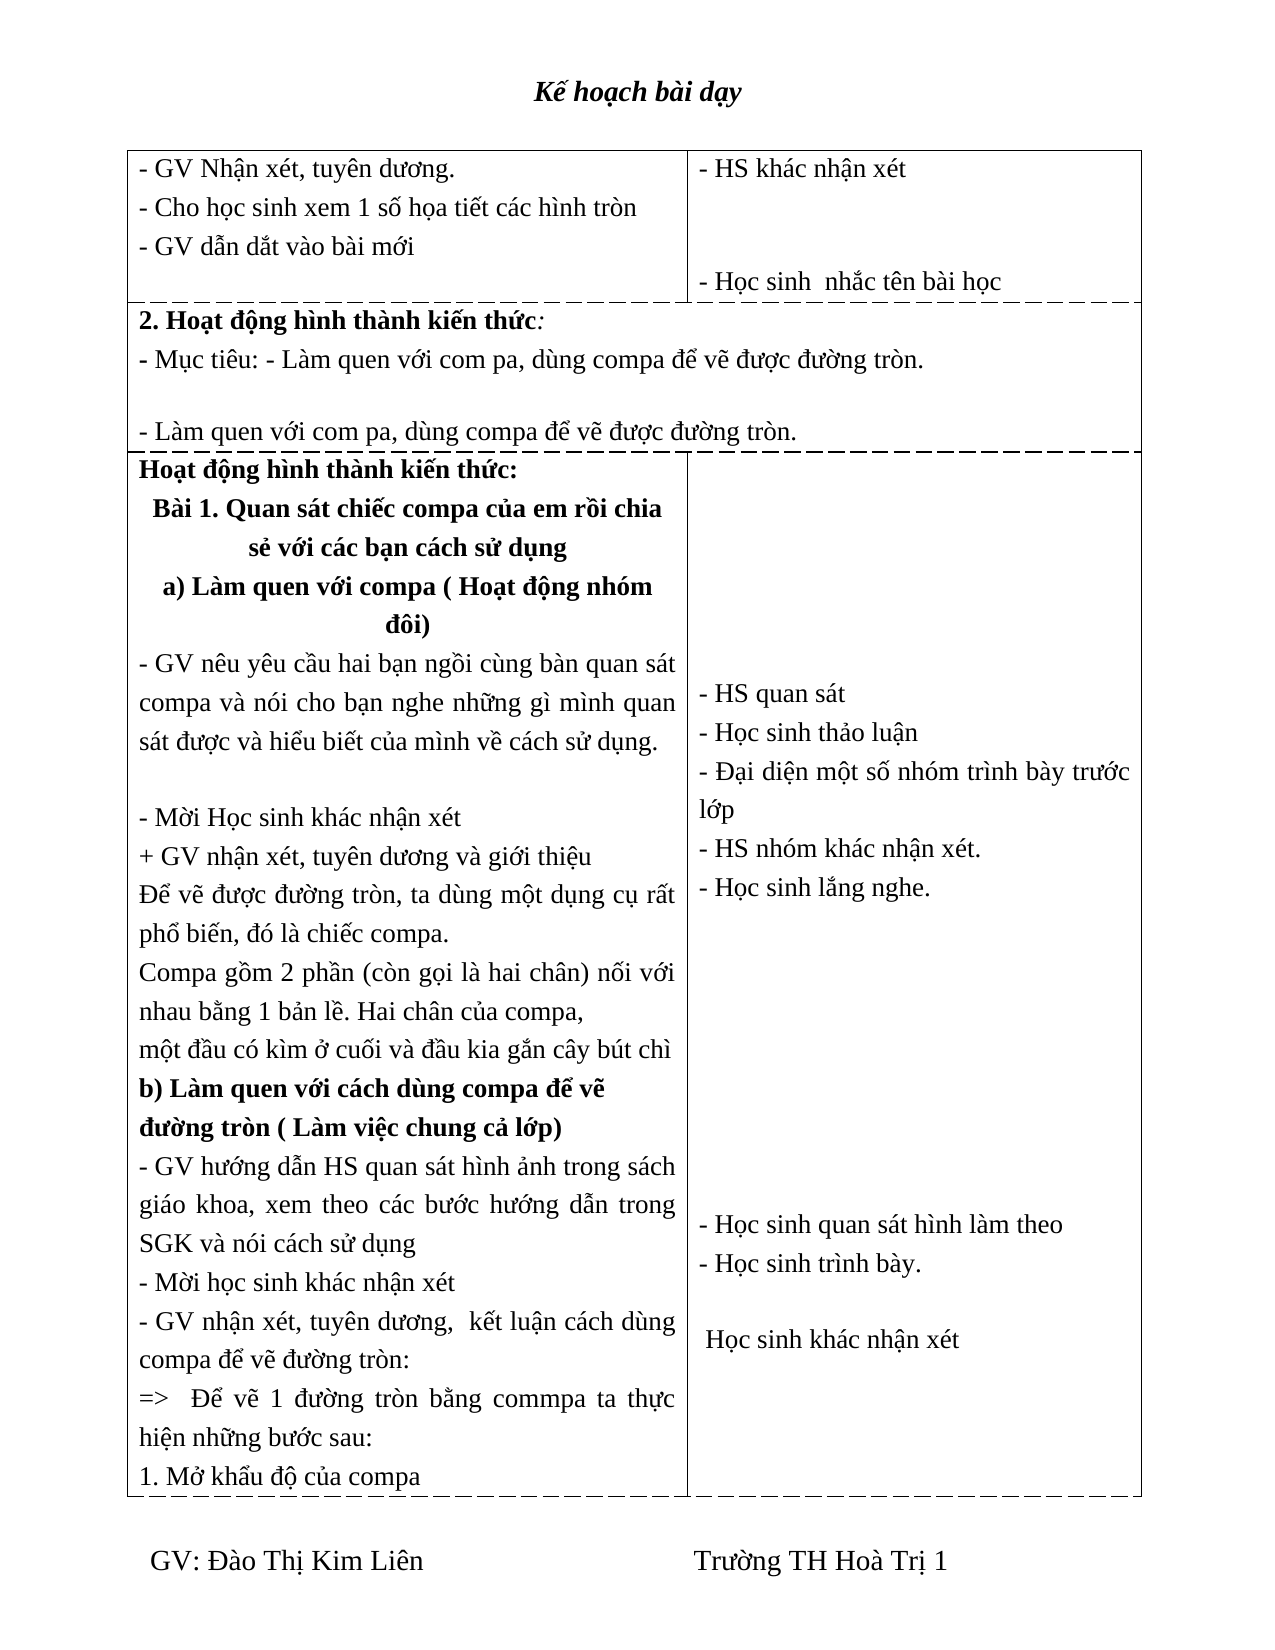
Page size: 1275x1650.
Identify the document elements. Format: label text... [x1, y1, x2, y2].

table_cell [128, 151, 687, 302]
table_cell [688, 451, 1141, 1496]
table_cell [128, 451, 687, 1496]
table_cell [688, 151, 1141, 302]
table_cell 2. Hoạt động hình thành kiến thức: - Mục tiêu: - Làm quen với com pa, dùng compa để vẽ được đường tròn. - Làm quen với com pa, dùng compa để vẽ được đường tròn. [128, 302, 1141, 451]
